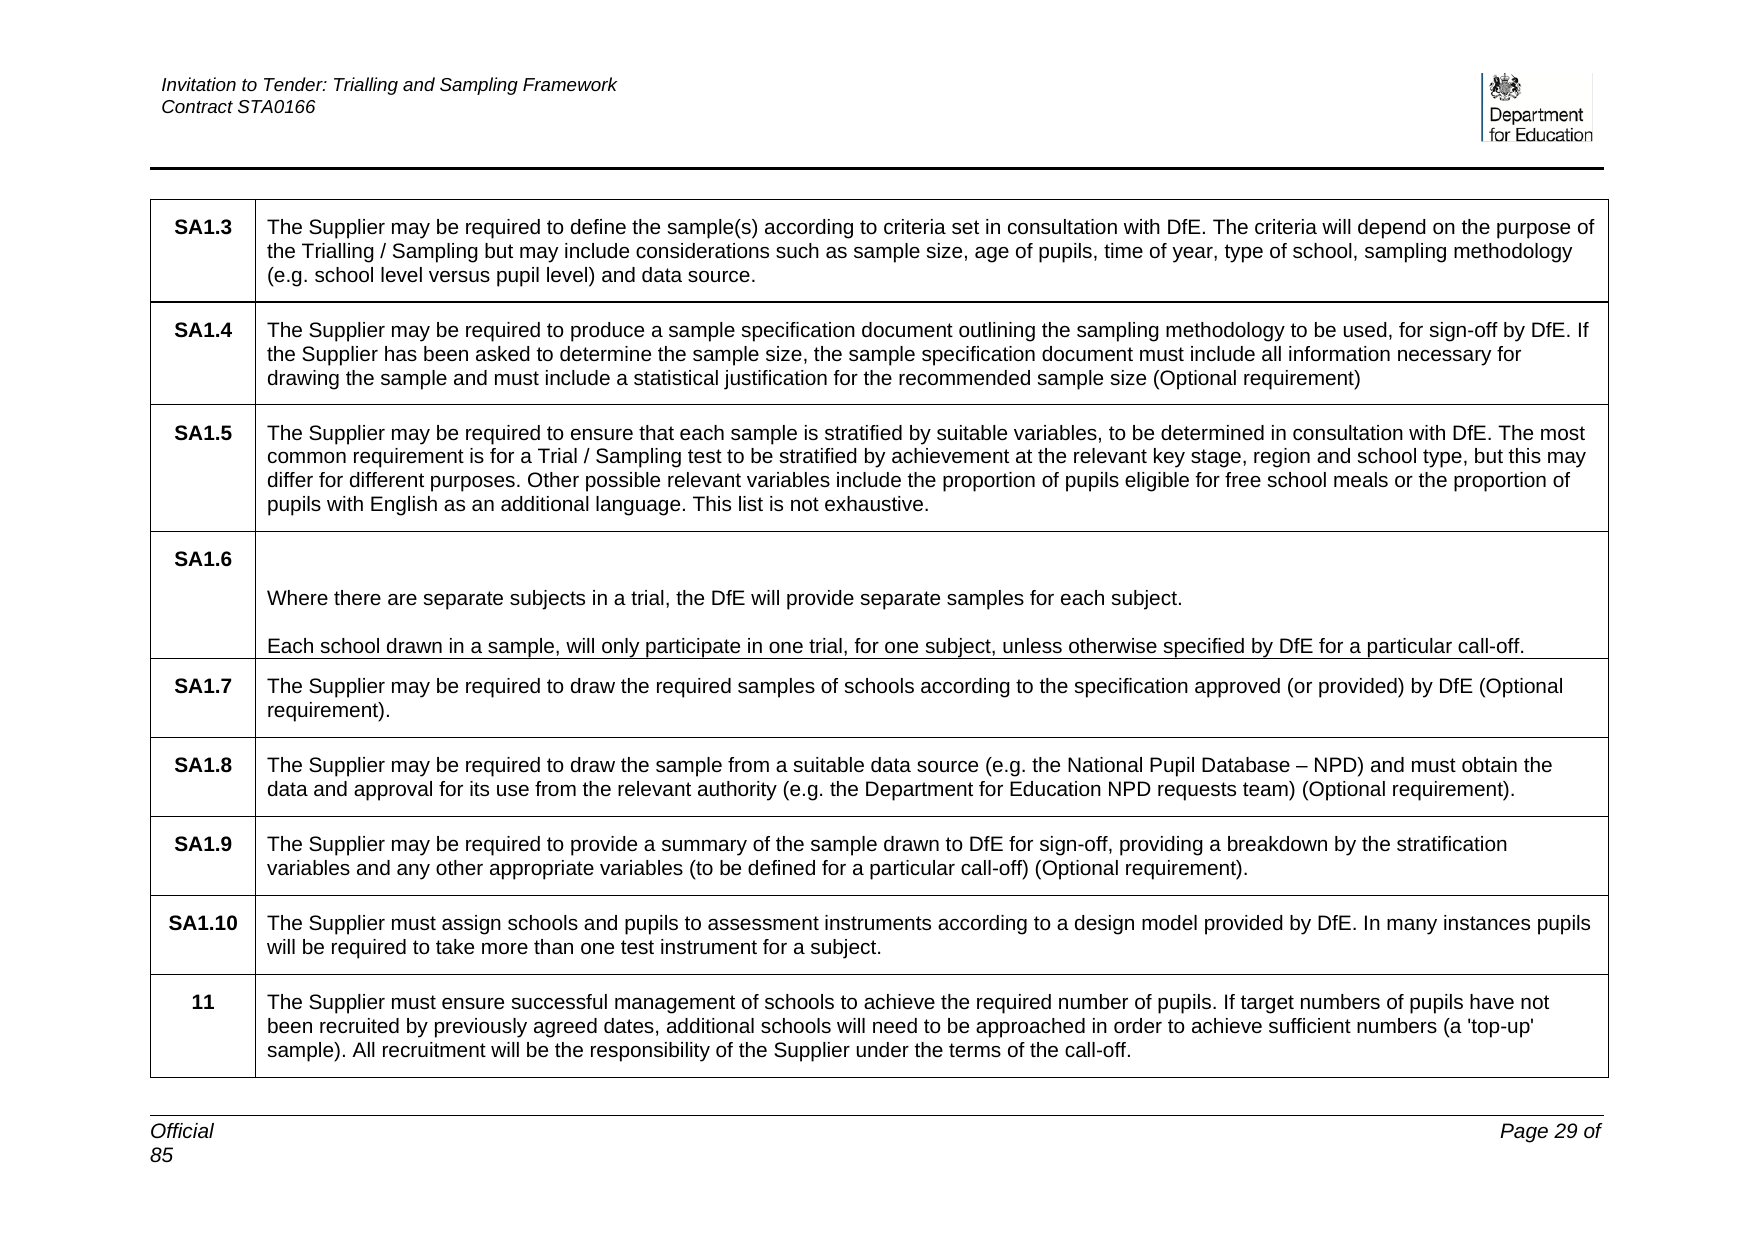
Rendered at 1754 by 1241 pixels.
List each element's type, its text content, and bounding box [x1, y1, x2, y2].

table_cell SA1.8 [151, 738, 255, 816]
table_cell SA1.10 [151, 896, 255, 974]
table_cell The Supplier must assign schools and pupils to assessment instruments according to a design model provided by DfE. In many instances pupils will be required to take more than one test instrument for a subject. [256, 896, 1608, 974]
table_cell The Supplier may be required to ensure that each sample is stratified by suitable variables, to be determined in consultation with DfE. The most common requirement is for a Trial / Sampling test to be stratified by achievement at the relevant key stage, region and school type, but this may differ for different purposes. Other possible relevant variables include the proportion of pupils eligible for free school meals or the proportion of pupils with English as an additional language. This list is not exhaustive. [256, 405, 1608, 531]
table_cell The Supplier must ensure successful management of schools to achieve the required number of pupils. If target numbers of pupils have not been recruited by previously agreed dates, additional schools will need to be approached in order to achieve sufficient numbers (a 'top-up' sample). All recruitment will be the responsibility of the Supplier under the terms of the call-off. [256, 975, 1608, 1077]
table_cell SA1.3 [151, 200, 255, 301]
table_cell SA1.9 [151, 817, 255, 895]
table_cell The Supplier may be required to draw the sample from a suitable data source (e.g. the National Pupil Database – NPD) and must obtain the data and approval for its use from the relevant authority (e.g. the Department for Education NPD requests team) (Optional requirement). [256, 738, 1608, 816]
table_cell SA1.5 [151, 405, 255, 531]
table_cell The Supplier may be required to produce a sample specification document outlining the sampling methodology to be used, for sign-off by DfE. If the Supplier has been asked to determine the sample size, the sample specification document must include all information necessary for drawing the sample and must include a statistical justification for the recommended sample size (Optional requirement) [256, 303, 1608, 404]
table_cell 11 [151, 975, 255, 1077]
table_cell The Supplier may be required to provide a summary of the sample drawn to DfE for sign-off, providing a breakdown by the stratification variables and any other appropriate variables (to be defined for a particular call-off) (Optional requirement). [256, 817, 1608, 895]
table_cell SA1.7 [151, 659, 255, 737]
picture [1481, 73, 1593, 142]
table_cell Where there are separate subjects in a trial, the DfE will provide separate samples for each subject. Each school drawn in a sample, will only participate in one trial, for one subject, unless otherwise specified by DfE for a particular call-off. [256, 532, 1608, 658]
table_cell The Supplier may be required to define the sample(s) according to criteria set in consultation with DfE. The criteria will depend on the purpose of the Trialling / Sampling but may include considerations such as sample size, age of pupils, time of year, type of school, sampling methodology (e.g. school level versus pupil level) and data source. [256, 200, 1608, 301]
table_cell The Supplier may be required to draw the required samples of schools according to the specification approved (or provided) by DfE (Optional requirement). [256, 659, 1608, 737]
table_cell SA1.4 [151, 303, 255, 404]
table_cell SA1.6 [151, 532, 255, 658]
